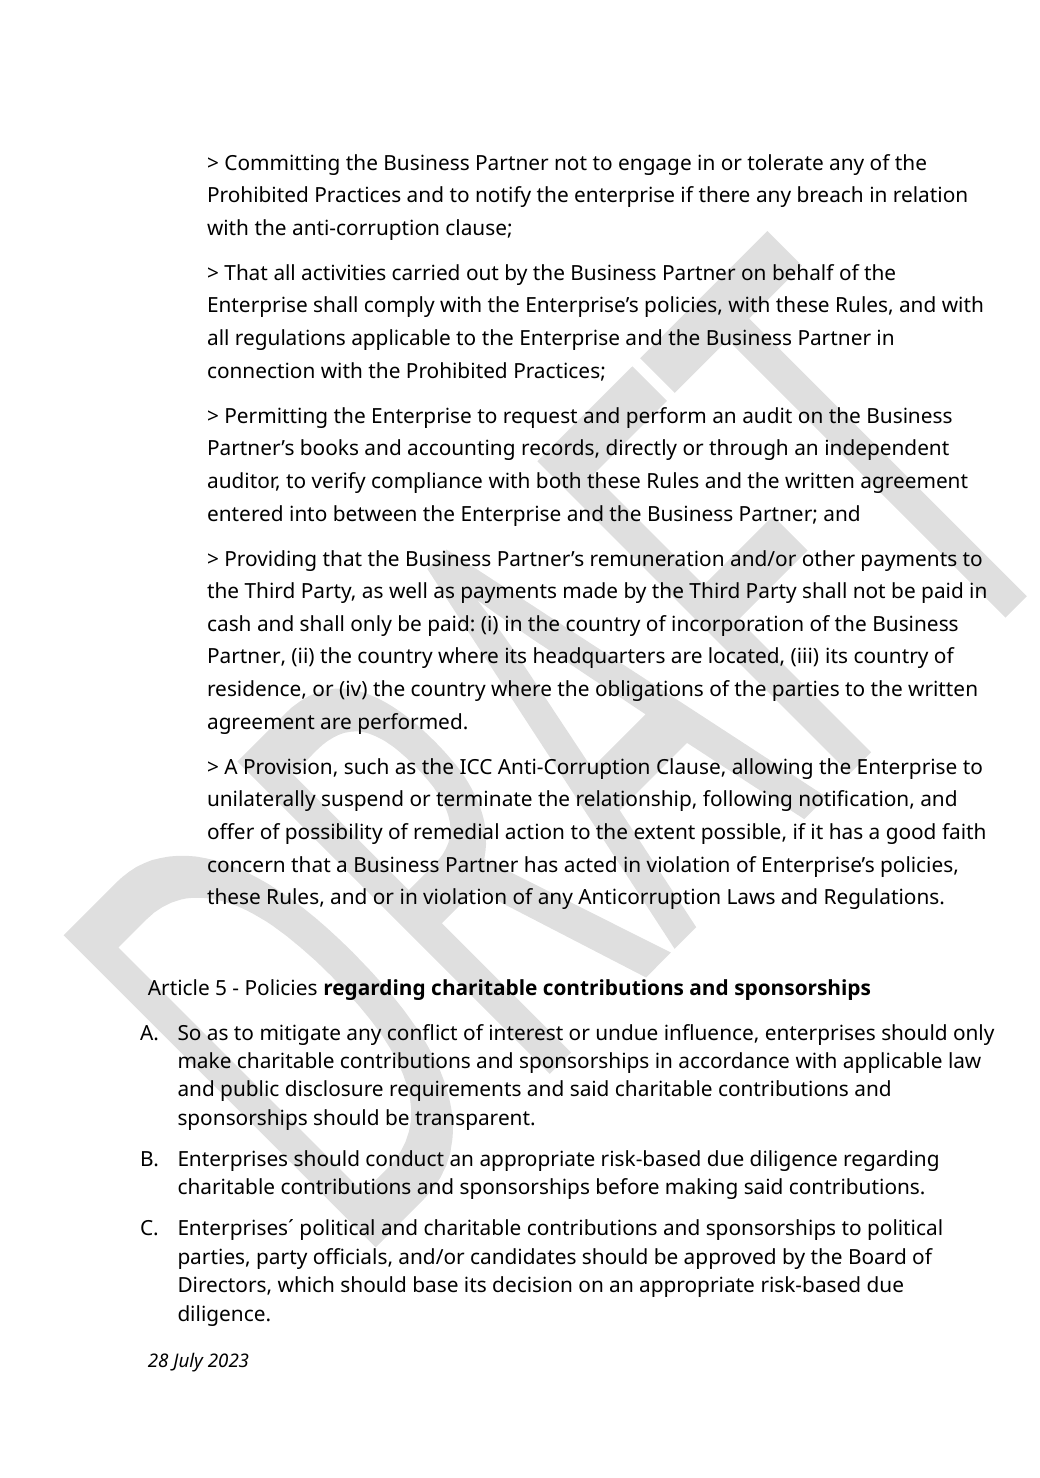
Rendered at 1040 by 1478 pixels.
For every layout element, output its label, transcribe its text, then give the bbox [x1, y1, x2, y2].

text > That all activities carried out by the Business Partner on behalf of the Enterprise shall comply with the Enterprise’s policies, with these Rules, and with all regulations applicable to the Enterprise and the Business Partner in connection with the Prohibited Practices; [207, 258, 995, 384]
text > Providing that the Business Partner’s remuneration and/or other payments to the Third Party, as well as payments made by the Third Party shall not be paid in cash and shall only be paid: (i) in the country of incorporation of the Business Partner, (ii) the country where its headquarters are located, (iii) its country of residence, or (iv) the country where the obligations of the parties to the written agreement are performed. [207, 544, 995, 735]
list Enterprises should conduct an appropriate risk-based due diligence regarding charitable contributions and sponsorships before making said contributions. [140, 1144, 995, 1201]
text > A Provision, such as the ICC Anti-Corruption Clause, allowing the Enterprise to unilaterally suspend or terminate the relationship, following notification, and offer of possibility of remedial action to the extent possible, if it has a good faith concern that a Business Partner has acted in violation of Enterprise’s policies, these Rules, and or in violation of any Anticorruption Laws and Regulations. [207, 752, 995, 911]
list So as to mitigate any conflict of interest or undue influence, enterprises should only make charitable contributions and sponsorships in accordance with applicable law and public disclosure requirements and said charitable contributions and sponsorships should be transparent. [140, 1018, 995, 1131]
text > Permitting the Enterprise to request and perform an audit on the Business Partner’s books and accounting records, directly or through an independent auditor, to verify compliance with both these Rules and the written agreement entered into between the Enterprise and the Business Partner; and [207, 401, 995, 527]
list Article 5 - Policies regarding charitable contributions and sponsorships [148, 973, 995, 1001]
list Enterprises´ political and charitable contributions and sponsorships to political parties, party officials, and/or candidates should be approved by the Board of Directors, which should base its decision on an appropriate risk-based due diligence. [140, 1213, 995, 1327]
text > Committing the Business Partner not to engage in or tolerate any of the Prohibited Practices and to notify the enterprise if there any breach in relation with the anti-corruption clause; [207, 148, 995, 241]
